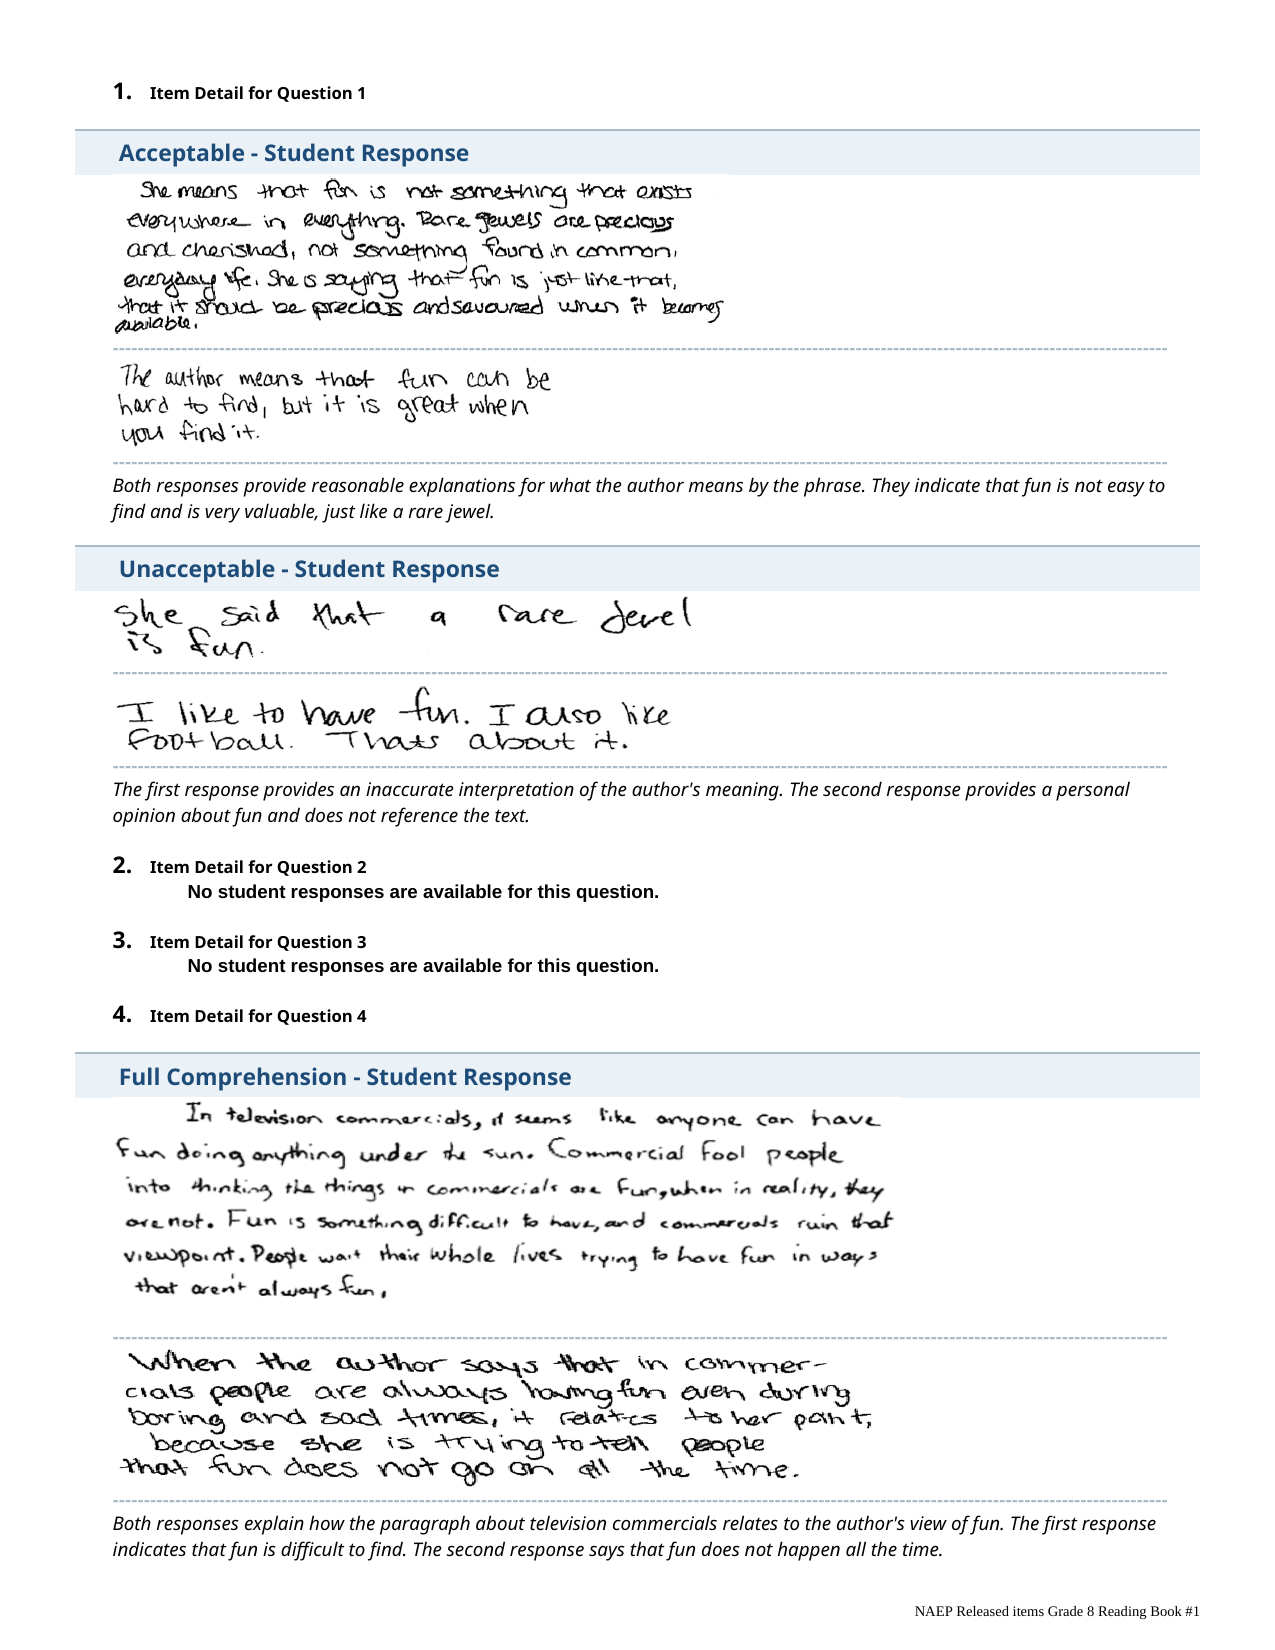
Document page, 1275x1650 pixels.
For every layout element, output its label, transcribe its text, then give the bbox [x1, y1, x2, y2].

table_header Full Comprehension - Student Response [75, 1054, 1200, 1098]
table_header Acceptable - Student Response [75, 131, 1200, 175]
list Item Detail for Question 3 [112, 924, 1200, 955]
picture [112, 174, 730, 337]
picture [112, 591, 696, 662]
picture [112, 1347, 880, 1489]
picture [112, 1097, 902, 1304]
text ------------------------------------------------------------------------------------------------------------------------------------------------------------------------- Both responses explain how the paragraph about television commercials relates to the author's view of fun. The first response indicates that fun is difficult to find. The second response says that fun does not happen all the time. [112, 1489, 1200, 1561]
list Item Detail for Question 4 [112, 998, 1200, 1029]
text ------------------------------------------------------------------------------------------------------------------------------------------------------------------------- Both responses provide reasonable explanations for what the author means by the phrase. They indicate that fun is not easy to find and is very valuable, just like a rare jewel. [112, 451, 1200, 523]
list Item Detail for Question 2 [112, 849, 1200, 881]
text No student responses are available for this question. [187, 955, 1200, 977]
table_header Unacceptable - Student Response [75, 547, 1200, 591]
text ------------------------------------------------------------------------------------------------------------------------------------------------------------------------- The first response provides an inaccurate interpretation of the author's meaning. The second response provides a personal opinion about fun and does not reference the text. [112, 755, 1200, 828]
picture [112, 682, 679, 756]
text No student responses are available for this question. [187, 881, 1200, 902]
picture [112, 358, 554, 451]
list Item Detail for Question 1 [112, 75, 1200, 106]
